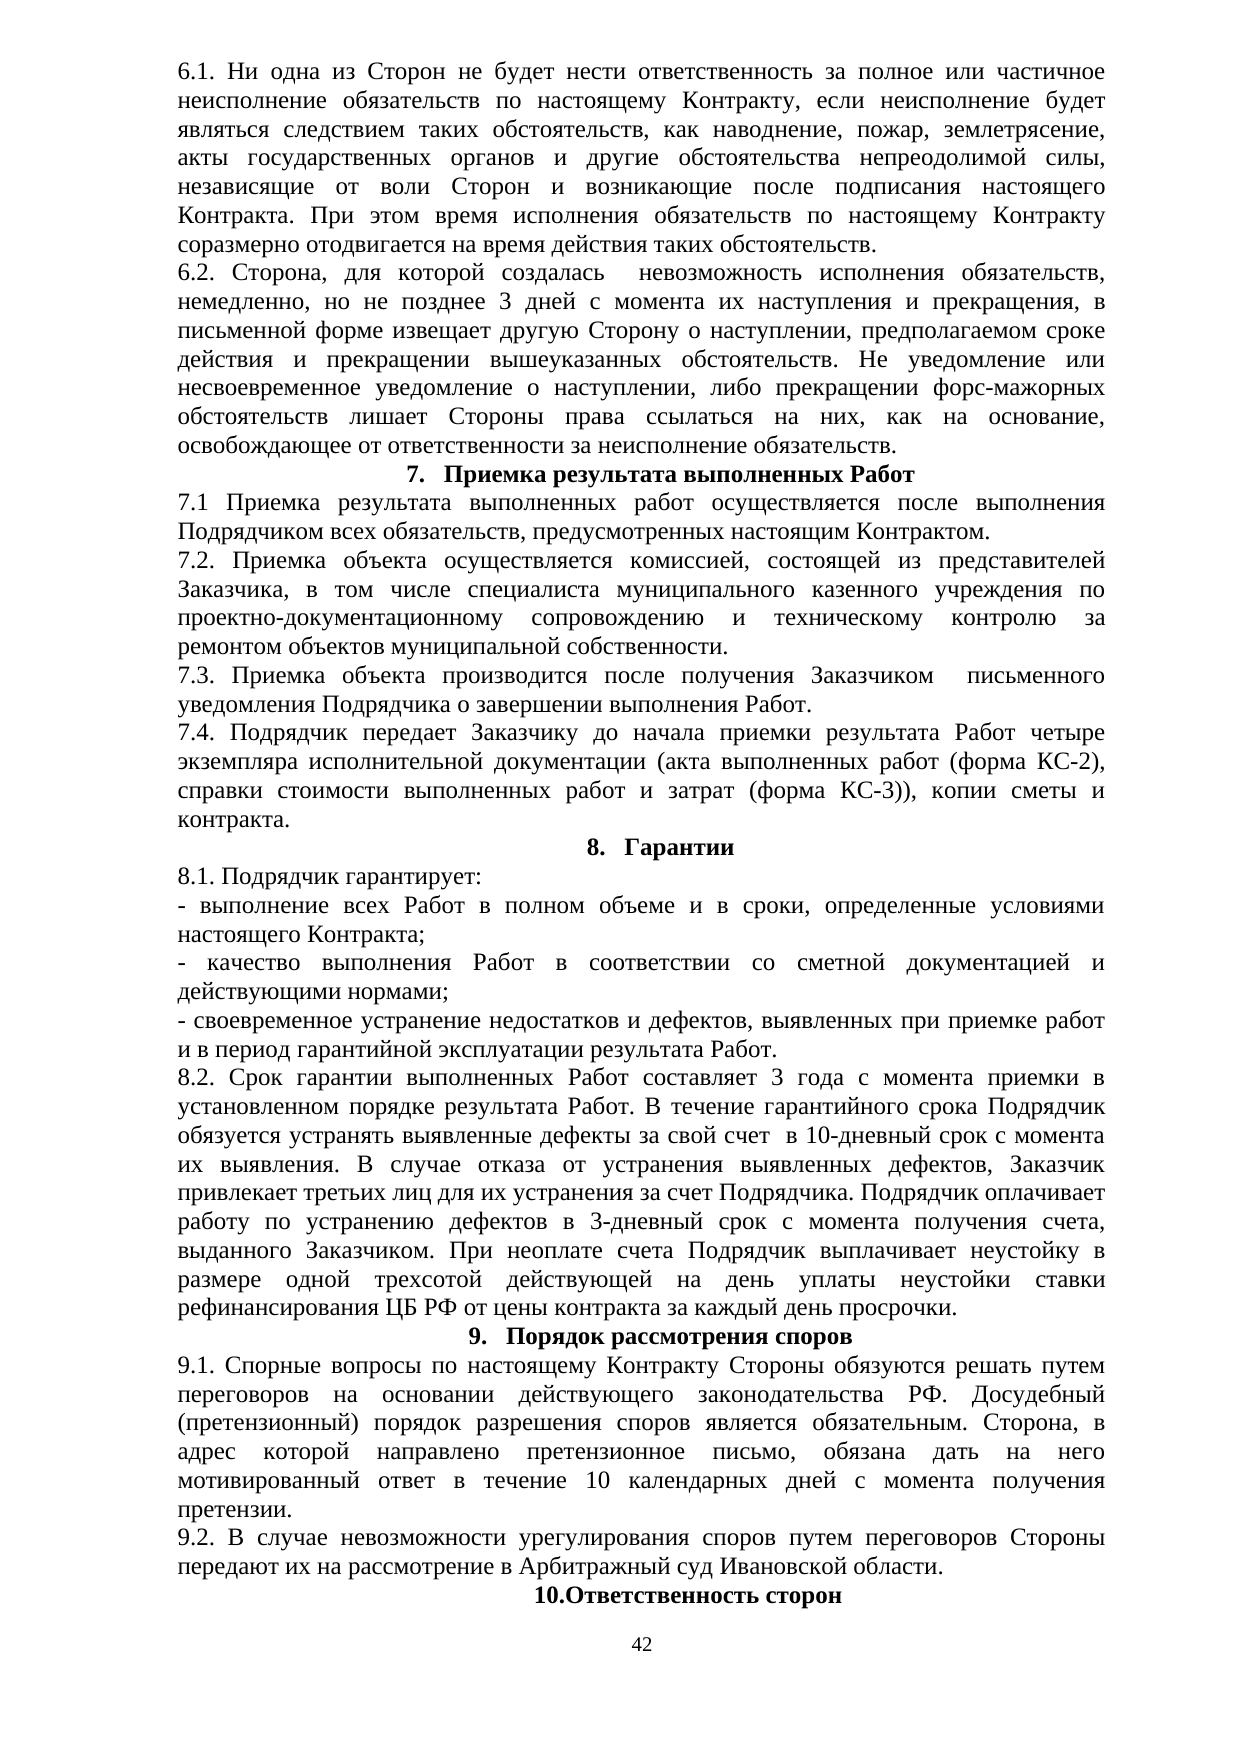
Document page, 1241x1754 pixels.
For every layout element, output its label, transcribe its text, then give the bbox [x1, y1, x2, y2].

list Приемка результата выполненных Работ [215, 459, 1106, 487]
text 7.4. Подрядчик передает Заказчику до начала приемки результата Работ четыре экземпляра исполнительной документации (акта выполненных работ (форма КС-2), справки стоимости выполненных работ и затрат (форма КС-3)), копии сметы и контракта. [177, 717, 1106, 832]
text 8.2. Срок гарантии выполненных Работ составляет 3 года с момента приемки в установленном порядке результата Работ. В течение гарантийного срока Подрядчик обязуется устранять выявленные дефекты за свой счет в 10-дневный срок с момента их выявления. В случае отказа от устранения выявленных дефектов, Заказчик привлекает третьих лиц для их устранения за счет Подрядчика. Подрядчик оплачивает работу по устранению дефектов в 3-дневный срок с момента получения счета, выданного Заказчиком. При неоплате счета Подрядчик выплачивает неустойку в размере одной трехсотой действующей на день уплаты неустойки ставки рефинансирования ЦБ РФ от цены контракта за каждый день просрочки. [177, 1062, 1106, 1321]
text 9.2. В случае невозможности урегулирования споров путем переговоров Стороны передают их на рассмотрение в Арбитражный суд Ивановской области. [177, 1522, 1106, 1580]
text 7.2. Приемка объекта осуществляется комиссией, состоящей из представителей Заказчика, в том числе специалиста муниципального казенного учреждения по проектно-документационному сопровождению и техническому контролю за ремонтом объектов муниципальной собственности. [177, 545, 1106, 660]
list Гарантии [215, 832, 1106, 861]
text - своевременное устранение недостатков и дефектов, выявленных при приемке работ и в период гарантийной эксплуатации результата Работ. [177, 1005, 1106, 1062]
text 6.1. Ни одна из Сторон не будет нести ответственность за полное или частичное неисполнение обязательств по настоящему Контракту, если неисполнение будет являться следствием таких обстоятельств, как наводнение, пожар, землетрясение, акты государственных органов и другие обстоятельства непреодолимой силы, независящие от воли Сторон и возникающие после подписания настоящего Контракта. При этом время исполнения обязательств по настоящему Контракту соразмерно отодвигается на время действия таких обстоятельств. [177, 56, 1106, 257]
text 10.Ответственность сторон [533, 1580, 1106, 1609]
text 6.2. Сторона, для которой создалась невозможность исполнения обязательств, немедленно, но не позднее 3 дней с момента их наступления и прекращения, в письменной форме извещает другую Сторону о наступлении, предполагаемом сроке действия и прекращении вышеуказанных обстоятельств. Не уведомление или несвоевременное уведомление о наступлении, либо прекращении форс-мажорных обстоятельств лишает Стороны права ссылаться на них, как на основание, освобождающее от ответственности за неисполнение обязательств. [177, 257, 1106, 459]
text 8.1. Подрядчик гарантирует: [177, 861, 1106, 890]
text 7.3. Приемка объекта производится после получения Заказчиком письменного уведомления Подрядчика о завершении выполнения Работ. [177, 660, 1106, 717]
text - качество выполнения Работ в соответствии со сметной документацией и действующими нормами; [177, 947, 1106, 1005]
text 9.1. Спорные вопросы по настоящему Контракту Стороны обязуются решать путем переговоров на основании действующего законодательства РФ. Досудебный (претензионный) порядок разрешения споров является обязательным. Сторона, в адрес которой направлено претензионное письмо, обязана дать на него мотивированный ответ в течение 10 календарных дней с момента получения претензии. [177, 1350, 1106, 1522]
text - выполнение всех Работ в полном объеме и в сроки, определенные условиями настоящего Контракта; [177, 890, 1106, 947]
list Порядок рассмотрения споров [215, 1321, 1106, 1350]
text 7.1 Приемка результата выполненных работ осуществляется после выполнения Подрядчиком всех обязательств, предусмотренных настоящим Контрактом. [177, 487, 1106, 545]
